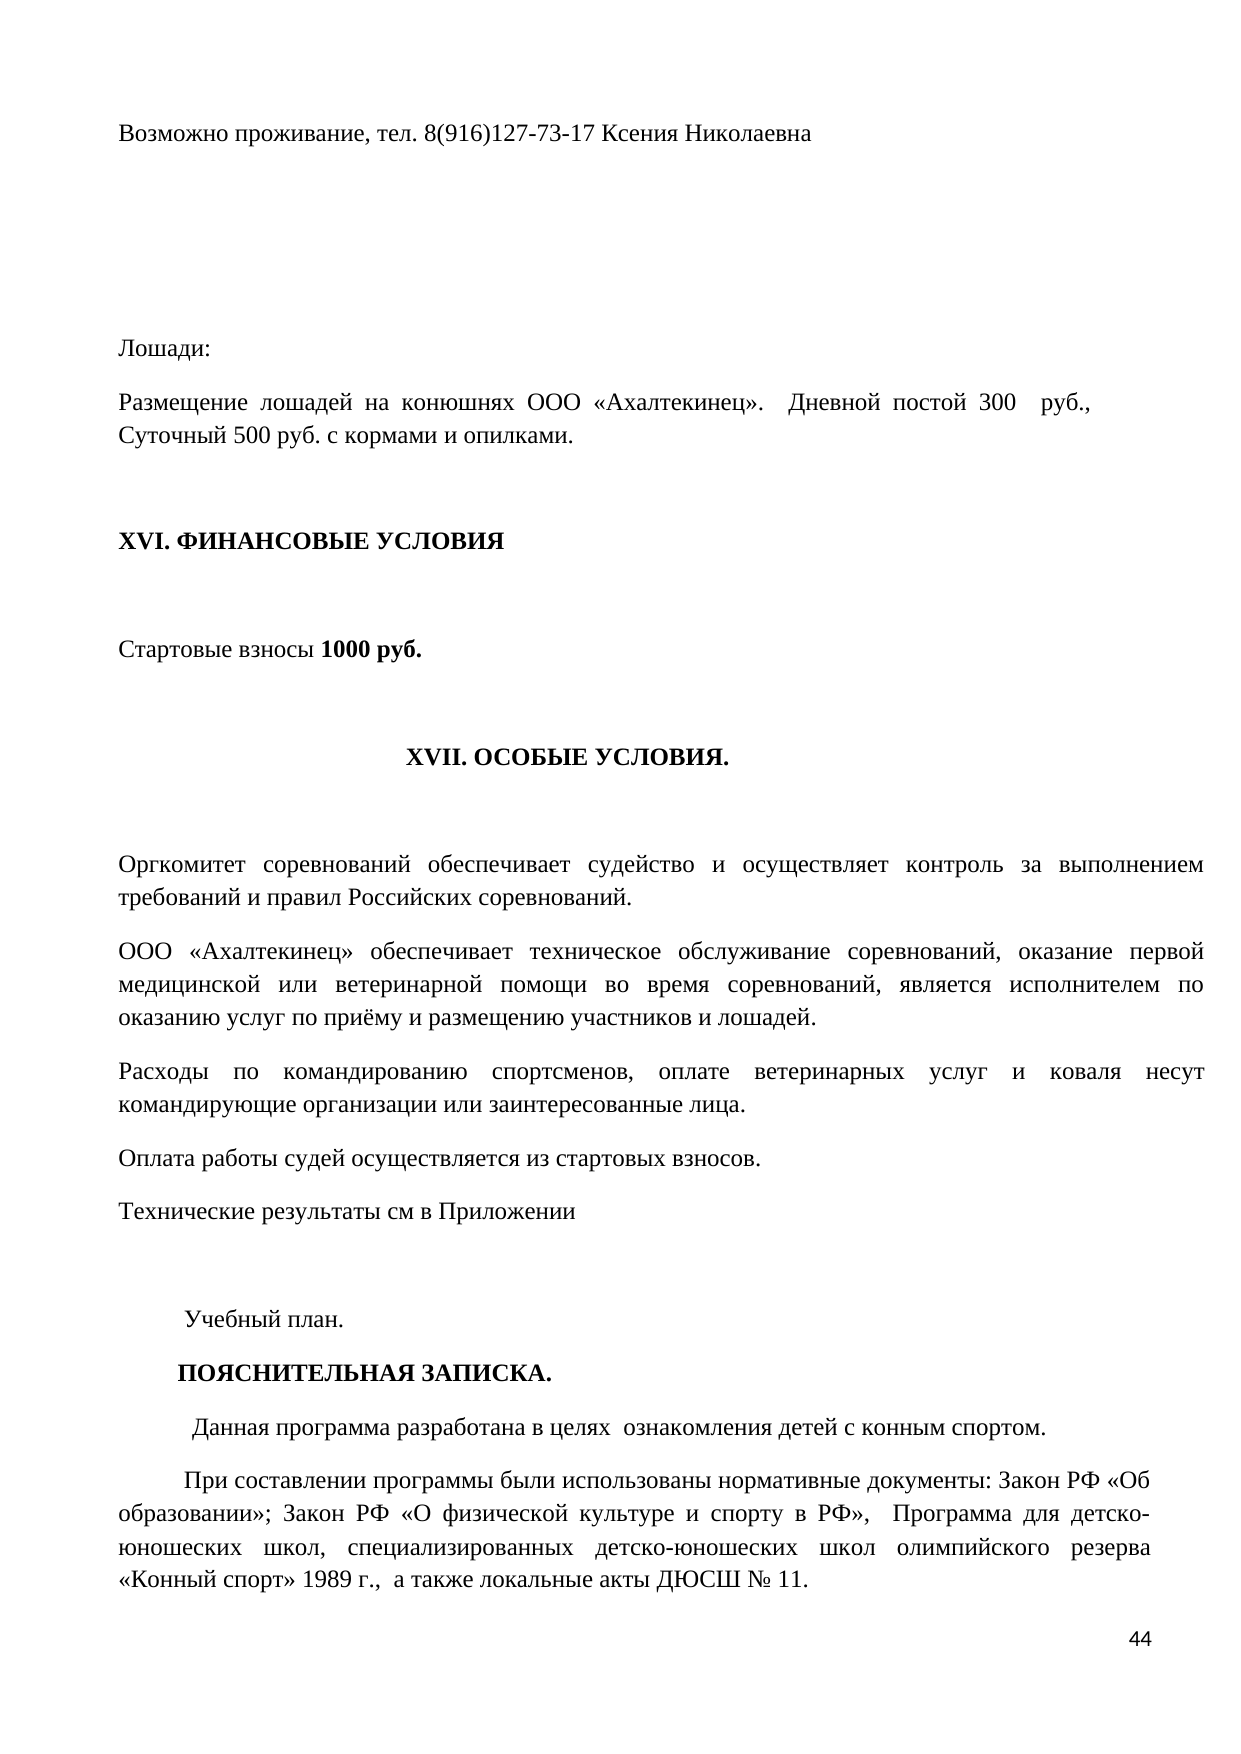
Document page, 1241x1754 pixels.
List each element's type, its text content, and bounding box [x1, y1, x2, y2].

table_header Размещение лошадей на конюшнях ООО «Ахалтекинец». Дневной постой 300 руб., Суточный 500 руб. с кормами и опилками. [107, 387, 1104, 473]
text Технические результаты см в Приложении [118, 1196, 1152, 1225]
text Данная программа разработана в целях ознакомления детей с конным спортом. [118, 1412, 1152, 1440]
text ПОЯСНИТЕЛЬНАЯ ЗАПИСКА. [118, 1358, 1152, 1387]
text XVI. ФИНАНСОВЫЕ УСЛОВИЯ [118, 526, 1152, 555]
text Стартовые взносы 1000 руб. [118, 634, 1152, 663]
text При составлении программы были использованы нормативные документы: Закон РФ «Об образовании»; Закон РФ «О физической культуре и спорту в РФ», Программа для детско-юношеских школ, специализированных детско-юношеских школ олимпийского резерва «Конный спорт» ., а также локальные акты ДЮСШ № 11. [118, 1466, 1152, 1593]
table_header XVII. ОСОБЫЕ УСЛОВИЯ. [107, 742, 1217, 795]
table_header Возможно проживание, тел. 8(916)127-73-17 Ксения Николаевна [107, 118, 1104, 172]
table_cell Оргкомитет соревнований обеспечивает судейство и осуществляет контроль за выполнением требований и правил Российских соревнований. ООО «Ахалтекинец» обеспечивает техническое обслуживание соревнований, оказание первой медицинской или ветеринарной помощи во время соревнований, является исполнителем по оказанию услуг по приёму и размещению участников и лошадей. Расходы по командированию спортсменов, оплате ветеринарных услуг и коваля несут командирующие организации или заинтересованные лица. Оплата работы судей осуществляется из стартовых взносов. [107, 795, 1217, 1196]
text Учебный план. [118, 1304, 1152, 1333]
text Лошади: [118, 333, 1152, 362]
